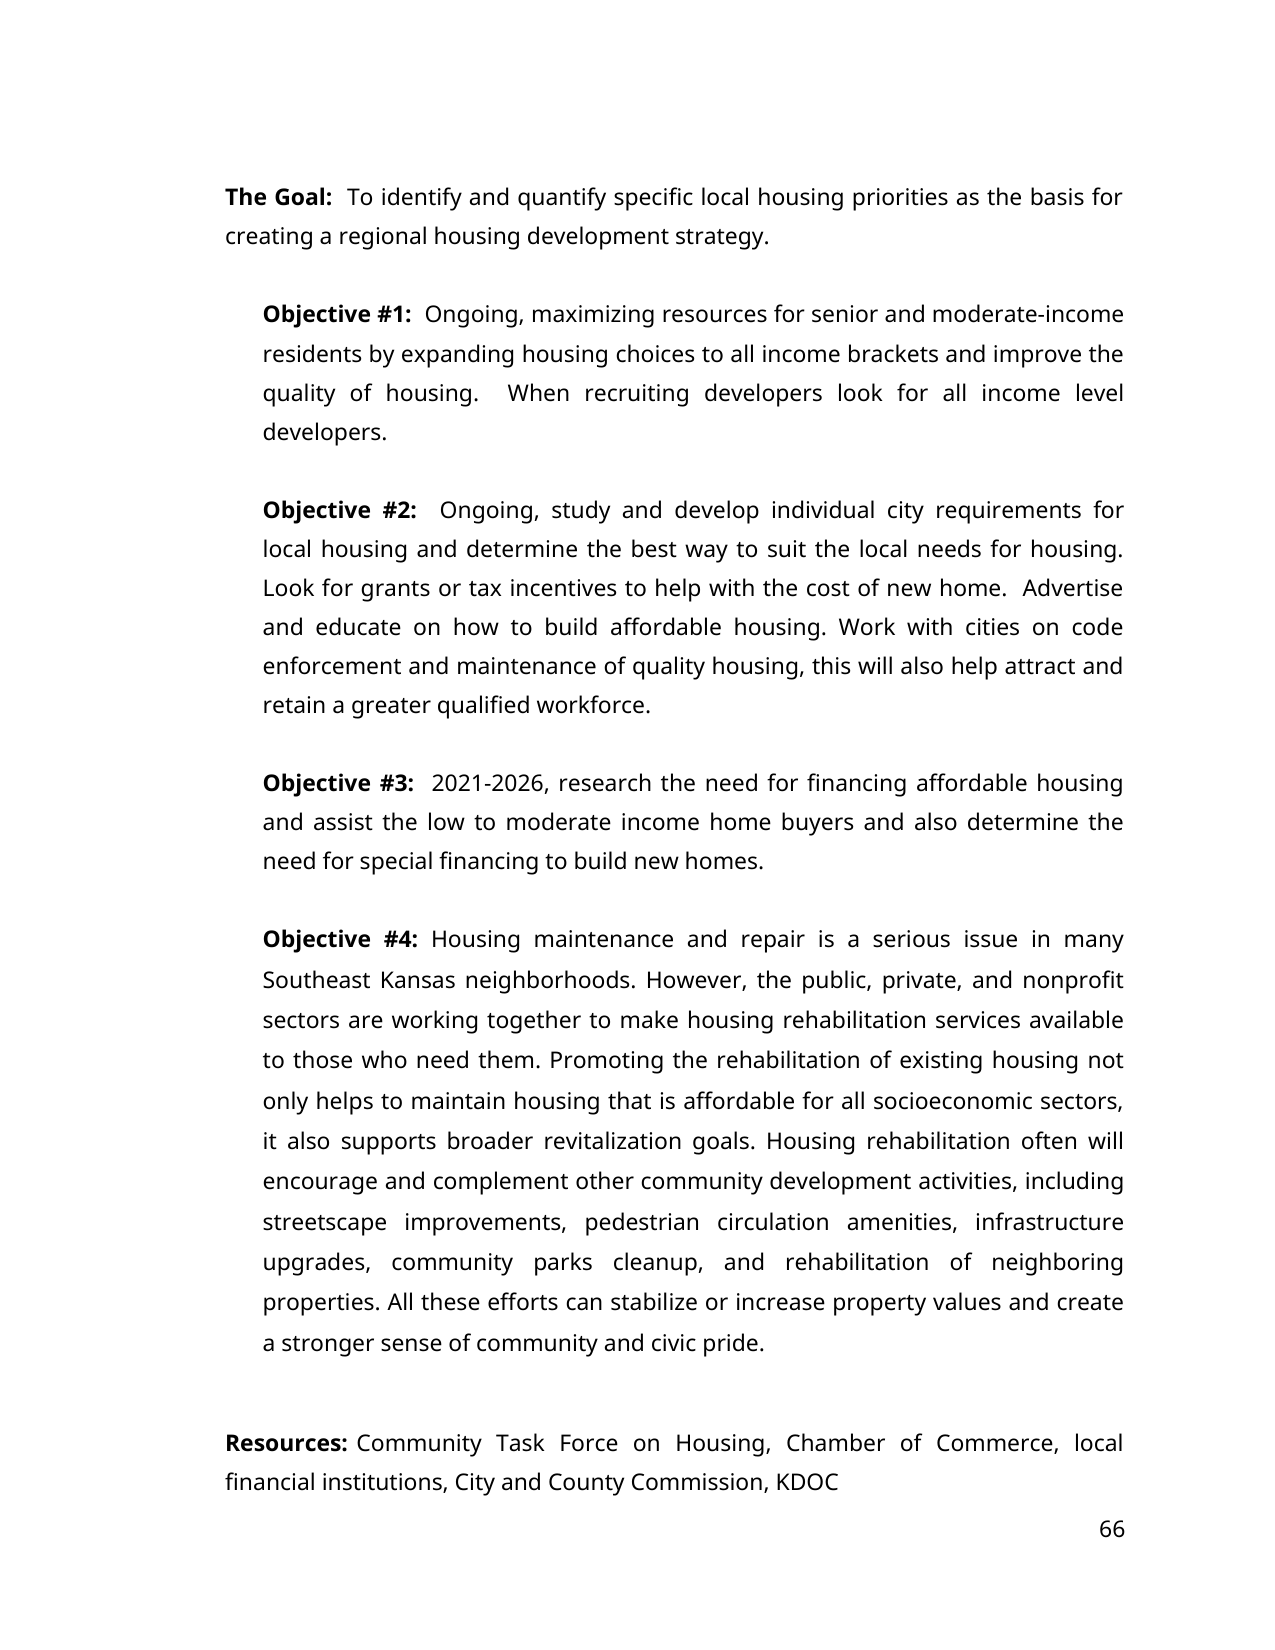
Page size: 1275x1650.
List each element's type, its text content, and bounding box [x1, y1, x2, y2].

text Objective #3: 2021-2026, research the need for financing affordable housing and assist the low to moderate income home buyers and also determine the need for special financing to build new homes. [262, 767, 1125, 877]
text The Goal: To identify and quantify specific local housing priorities as the basis for creating a regional housing development strategy. [225, 181, 1125, 252]
text Objective #4: Housing maintenance and repair is a serious issue in many Southeast Kansas neighborhoods. However, the public, private, and nonprofit sectors are working together to make housing rehabilitation services available to those who need them. Promoting the rehabilitation of existing housing not only helps to maintain housing that is affordable for all socioeconomic sectors, it also supports broader revitalization goals. Housing rehabilitation often will encourage and complement other community development activities, including streetscape improvements, pedestrian circulation amenities, infrastructure upgrades, community parks cleanup, and rehabilitation of neighboring properties. All these efforts can stabilize or increase property values and create a stronger sense of community and civic pride. [262, 923, 1125, 1358]
text Resources: Community Task Force on Housing, Chamber of Commerce, local financial institutions, City and County Commission, KDOC [225, 1427, 1125, 1497]
text Objective #2: Ongoing, study and develop individual city requirements for local housing and determine the best way to suit the local needs for housing. Look for grants or tax incentives to help with the cost of new home. Advertise and educate on how to build affordable housing. Work with cities on code enforcement and maintenance of quality housing, this will also help attract and retain a greater qualified workforce. [262, 494, 1125, 720]
text Objective #1: Ongoing, maximizing resources for senior and moderate-income residents by expanding housing choices to all income brackets and improve the quality of housing. When recruiting developers look for all income level developers. [262, 298, 1125, 447]
